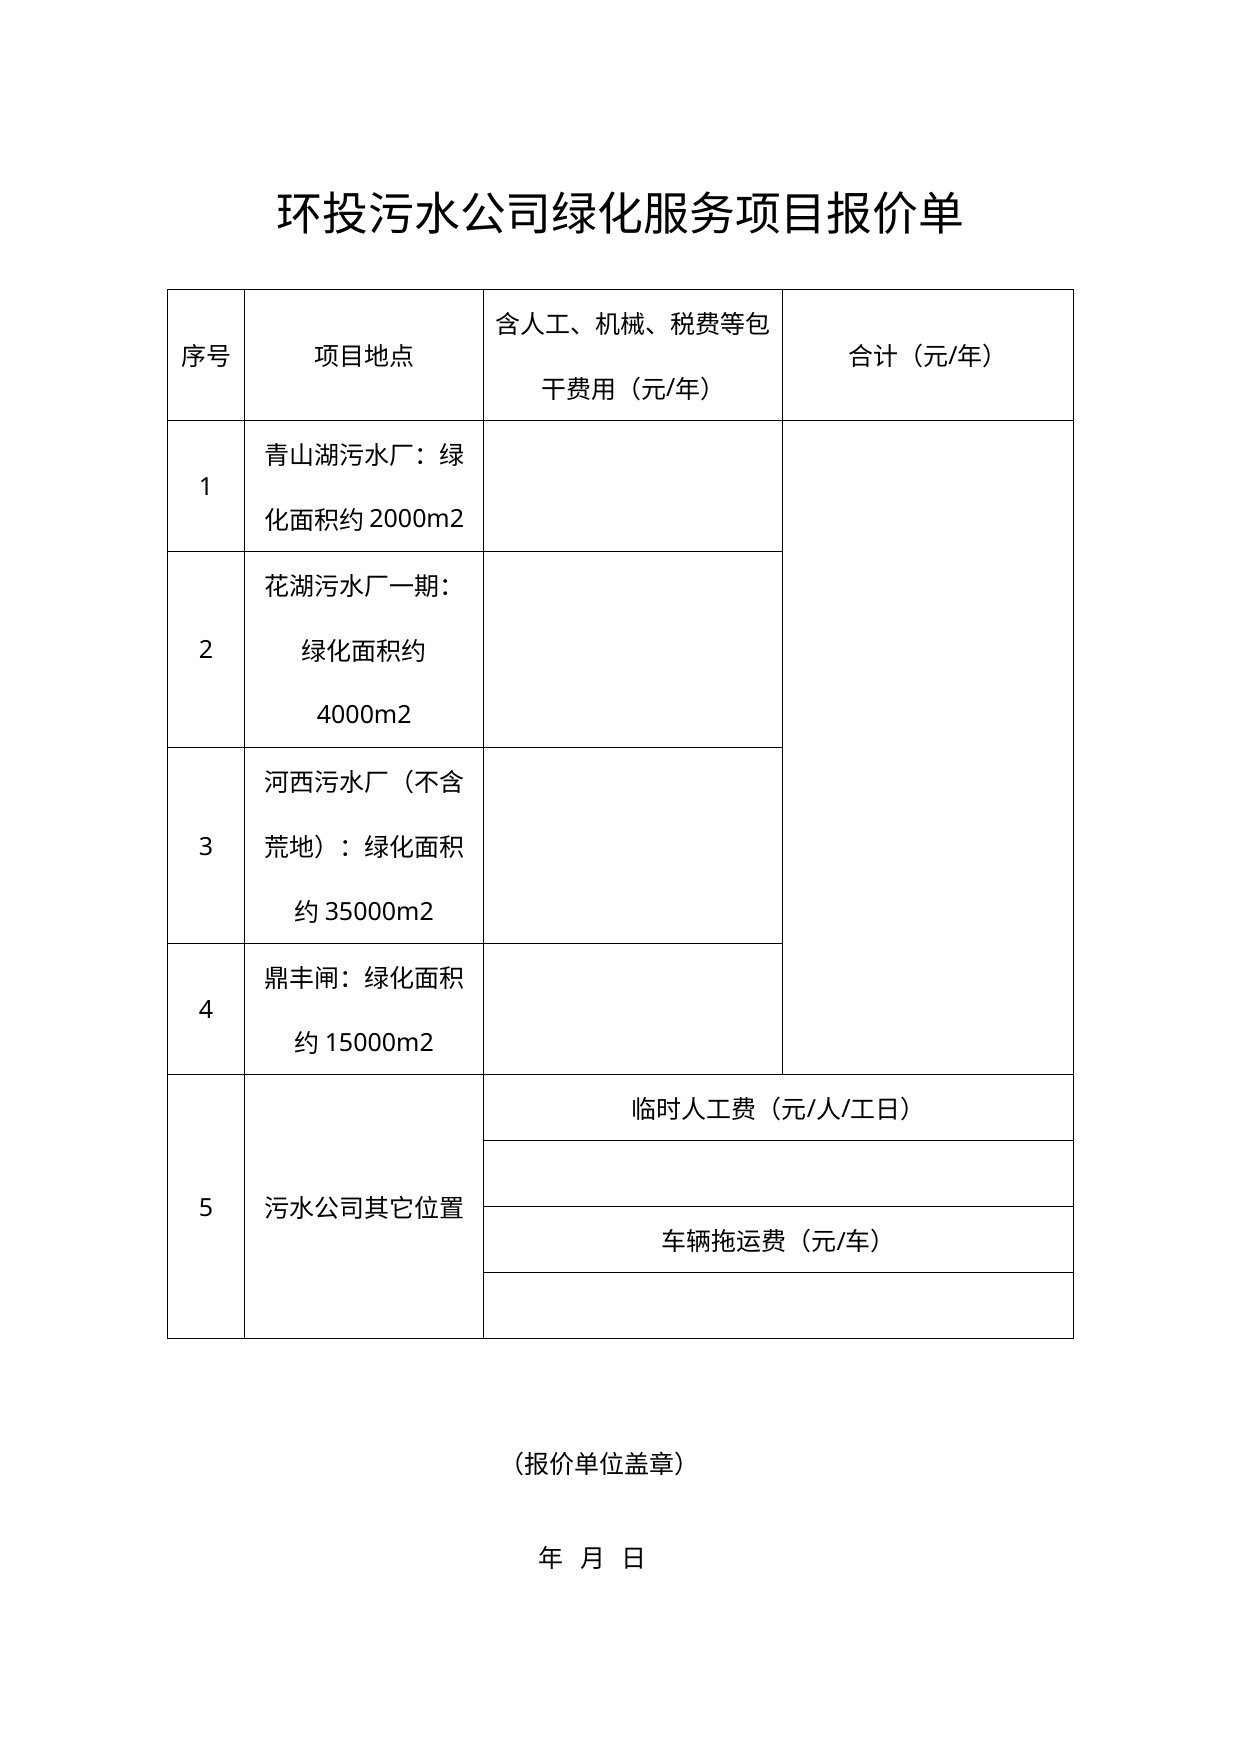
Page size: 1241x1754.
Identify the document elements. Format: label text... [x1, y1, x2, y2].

table_header 序号 [168, 290, 244, 420]
table_cell 鼎丰闸：绿化面积约15000m2 [245, 944, 483, 1074]
table_cell [484, 552, 782, 747]
table_cell [484, 748, 782, 943]
table_cell 车辆拖运费（元/车） [484, 1207, 1073, 1272]
table_cell [783, 421, 1073, 1074]
table_cell 污水公司其它位置 [245, 1075, 483, 1338]
table_cell [484, 944, 782, 1074]
table_cell 临时人工费（元/人/工日） [484, 1075, 1073, 1140]
table_cell 花湖污水厂一期：绿化面积约4000m2 [245, 552, 483, 747]
table_cell [484, 1273, 1073, 1338]
table_cell 青山湖污水厂：绿化面积约2000m2 [245, 421, 483, 551]
table_cell 2 [168, 552, 244, 747]
table_cell [484, 1141, 1073, 1206]
table_header 项目地点 [245, 290, 483, 420]
table_header 合计（元/年） [783, 290, 1073, 420]
table_cell 1 [168, 421, 244, 551]
table_header 含人工、机械、税费等包干费用（元/年） [484, 290, 782, 420]
text 年 月 日 [187, 1524, 1053, 1589]
table_cell 河西污水厂（不含荒地）：绿化面积约35000m2 [245, 748, 483, 943]
table_cell 4 [168, 944, 244, 1074]
table_cell [484, 421, 782, 551]
table_cell 3 [168, 748, 244, 943]
text （报价单位盖章） [187, 1430, 1053, 1495]
text 环投污水公司绿化服务项目报价单 [187, 162, 1053, 259]
table_cell 5 [168, 1075, 244, 1338]
